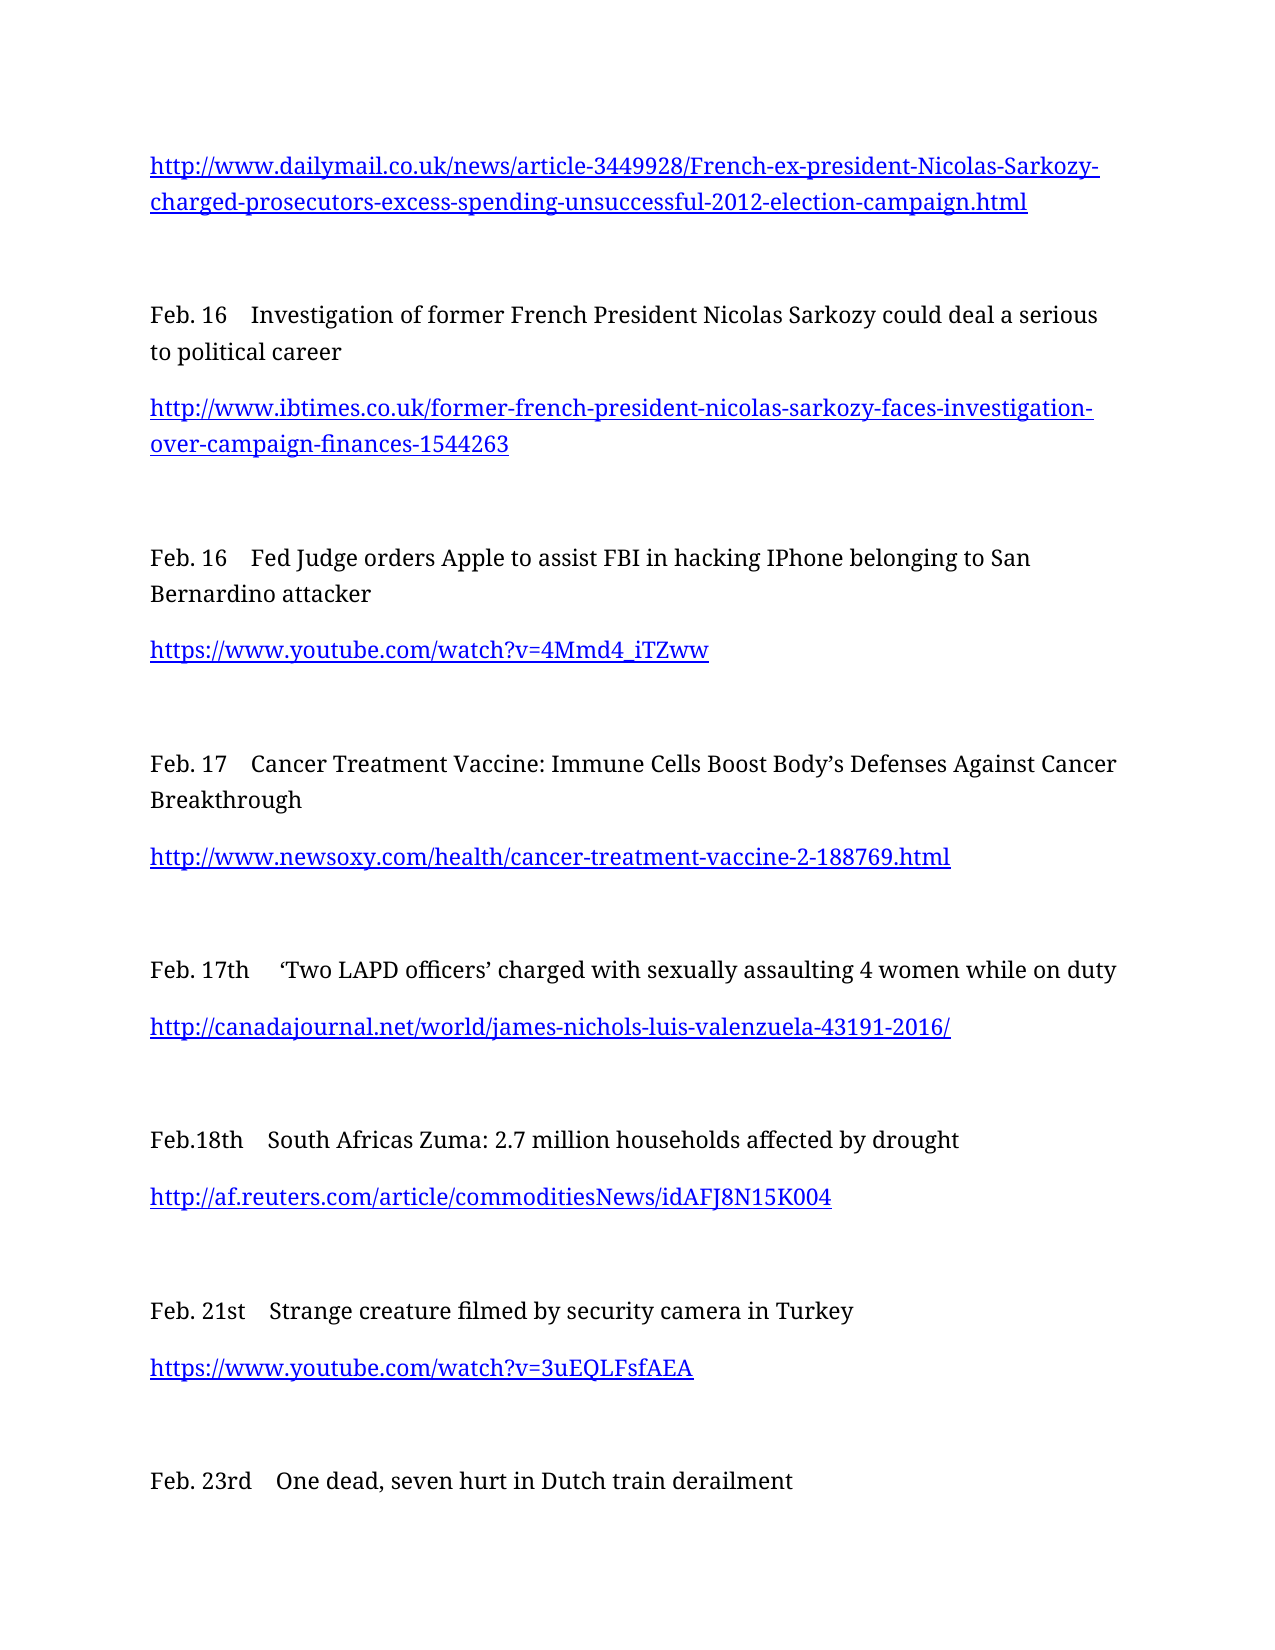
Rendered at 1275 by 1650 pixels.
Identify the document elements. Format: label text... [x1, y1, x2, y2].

text http://www.dailymail.co.uk/news/article-3449928/French-ex-president-Nicolas-Sarkozy-charged-prosecutors-excess-spending-unsuccessful-2012-election-campaign.html [150, 150, 1125, 217]
text http://af.reuters.com/article/commoditiesNews/idAFJ8N15K004 [150, 1181, 1125, 1212]
text ​Feb. 21st Strange creature filmed by security camera in Turkey [150, 1295, 1125, 1326]
text http://www.newsoxy.com/health/cancer-treatment-vaccine-2-188769.html [150, 841, 1125, 872]
text Feb. 16 Fed Judge orders Apple to assist FBI in hacking IPhone belonging to San Bernardino attacker [150, 542, 1125, 609]
text https://www.youtube.com/watch?v=3uEQLFsfAEA [150, 1352, 1125, 1383]
text https://www.youtube.com/watch?v=4Mmd4_iTZww [150, 634, 1125, 666]
text Feb.18th South Africas Zuma: 2.7 million households affected by drought [150, 1124, 1125, 1156]
text http://canadajournal.net/world/james-nichols-luis-valenzuela-43191-2016/ [150, 1011, 1125, 1042]
text Feb. 17th ‘Two LAPD officers’ charged with sexually assaulting 4 women while on duty [150, 954, 1125, 985]
text Feb. 23rd One dead, seven hurt in Dutch train derailment [150, 1465, 1125, 1496]
text Feb. 17 Cancer Treatment Vaccine: Immune Cells Boost Body’s Defenses Against Cancer Breakthrough [150, 748, 1125, 815]
text Feb. 16 Investigation of former French President Nicolas Sarkozy could deal a serious to political career [150, 299, 1125, 367]
text http://www.ibtimes.co.uk/former-french-president-nicolas-sarkozy-faces-investigation-over-campaign-finances-1544263 [150, 392, 1125, 459]
